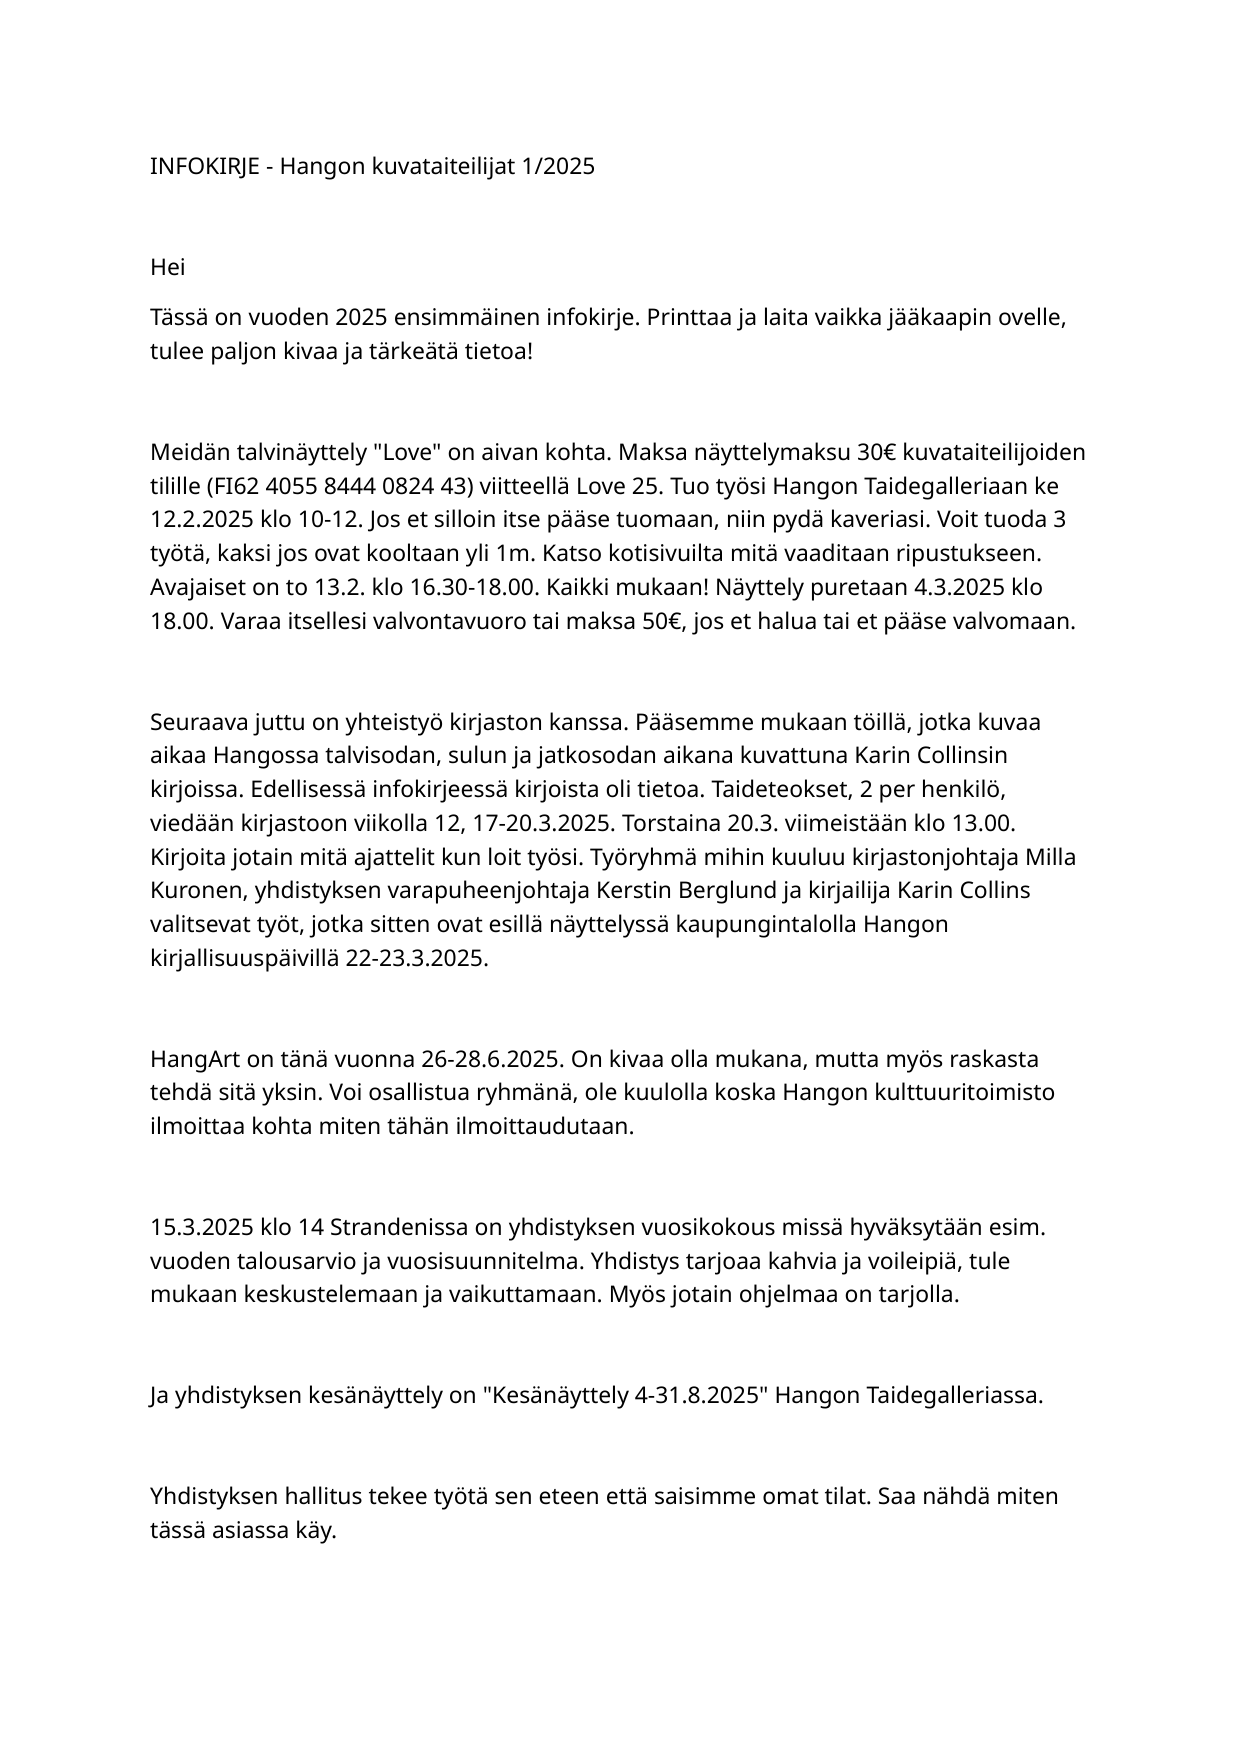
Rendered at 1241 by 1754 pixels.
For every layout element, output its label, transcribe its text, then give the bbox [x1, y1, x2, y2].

text INFOKIRJE - Hangon kuvataiteilijat 1/2025 [150, 150, 1090, 181]
text Hei [150, 251, 1090, 282]
text Yhdistyksen hallitus tekee työtä sen eteen että saisimme omat tilat. Saa nähdä miten tässä asiassa käy. [150, 1480, 1090, 1545]
text HangArt on tänä vuonna 26-28.6.2025. On kivaa olla mukana, mutta myös raskasta tehdä sitä yksin. Voi osallistua ryhmänä, ole kuulolla koska Hangon kulttuuritoimisto ilmoittaa kohta miten tähän ilmoittaudutaan. [150, 1042, 1090, 1141]
text Meidän talvinäyttely "Love" on aivan kohta. Maksa näyttelymaksu 30€ kuvataiteilijoiden tilille (FI62 4055 8444 0824 43) viitteellä Love 25. Tuo työsi Hangon Taidegalleriaan ke 12.2.2025 klo 10-12. Jos et silloin itse pääse tuomaan, niin pydä kaveriasi. Voit tuoda 3 työtä, kaksi jos ovat kooltaan yli 1m. Katso kotisivuilta mitä vaaditaan ripustukseen. Avajaiset on to 13.2. klo 16.30-18.00. Kaikki mukaan! Näyttely puretaan 4.3.2025 klo 18.00. Varaa itsellesi valvontavuoro tai maksa 50€, jos et halua tai et pääse valvomaan. [150, 436, 1090, 636]
text Ja yhdistyksen kesänäyttely on "Kesänäyttely 4-31.8.2025" Hangon Taidegalleriassa. [150, 1379, 1090, 1410]
text Tässä on vuoden 2025 ensimmäinen infokirje. Printtaa ja laita vaikka jääkaapin ovelle, tulee paljon kivaa ja tärkeätä tietoa! [150, 301, 1090, 366]
text 15.3.2025 klo 14 Strandenissa on yhdistyksen vuosikokous missä hyväksytään esim. vuoden talousarvio ja vuosisuunnitelma. Yhdistys tarjoaa kahvia ja voileipiä, tule mukaan keskustelemaan ja vaikuttamaan. Myös jotain ohjelmaa on tarjolla. [150, 1211, 1090, 1309]
text Seuraava juttu on yhteistyö kirjaston kanssa. Pääsemme mukaan töillä, jotka kuvaa aikaa Hangossa talvisodan, sulun ja jatkosodan aikana kuvattuna Karin Collinsin kirjoissa. Edellisessä infokirjeessä kirjoista oli tietoa. Taideteokset, 2 per henkilö, viedään kirjastoon viikolla 12, 17-20.3.2025. Torstaina 20.3. viimeistään klo 13.00. Kirjoita jotain mitä ajattelit kun loit työsi. Työryhmä mihin kuuluu kirjastonjohtaja Milla Kuronen, yhdistyksen varapuheenjohtaja Kerstin Berglund ja kirjailija Karin Collins valitsevat työt, jotka sitten ovat esillä näyttelyssä kaupungintalolla Hangon kirjallisuuspäivillä 22-23.3.2025. [150, 705, 1090, 973]
